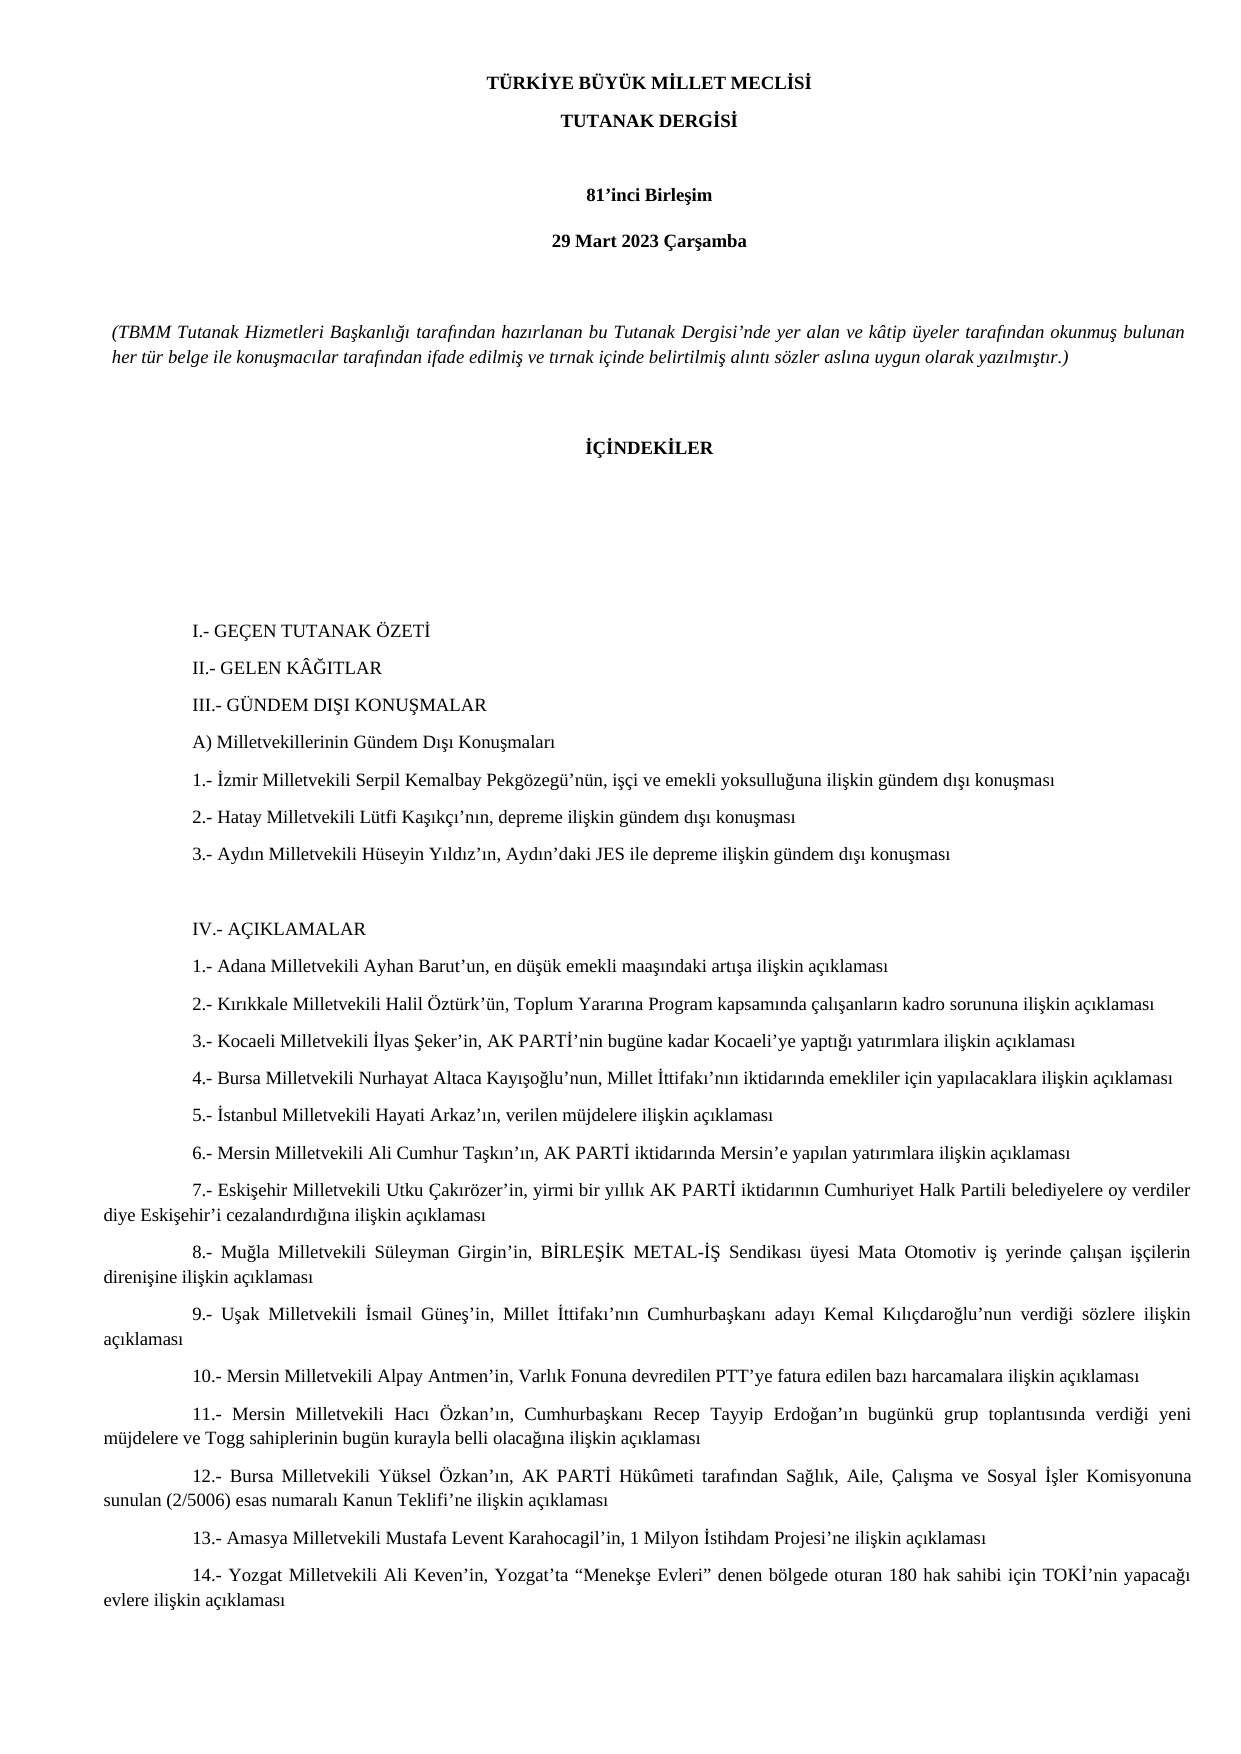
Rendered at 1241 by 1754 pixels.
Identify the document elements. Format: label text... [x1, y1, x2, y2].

text 5.- İstanbul Milletvekili Hayati Arkaz’ın, verilen müjdelere ilişkin açıklaması [103, 1104, 1193, 1126]
text 1.- Adana Milletvekili Ayhan Barut’un, en düşük emekli maaşındaki artışa ilişkin açıklaması [103, 955, 1193, 977]
text (TBMM Tutanak Hizmetleri Başkanlığı tarafından hazırlanan bu Tutanak Dergisi’nde yer alan ve kâtip üyeler tarafından okunmuş bulunan her tür belge ile konuşmacılar tarafından ifade edilmiş ve tırnak içinde belirtilmiş alıntı sözler aslına uygun olarak yazılmıştır.) [112, 321, 1186, 367]
text 81’inci Birleşim [112, 184, 1187, 206]
text TÜRKİYE BÜYÜK MİLLET MECLİSİ [112, 72, 1187, 94]
text IV.- AÇIKLAMALAR [103, 918, 1193, 939]
text 9.- Uşak Milletvekili İsmail Güneş’in, Millet İttifakı’nın Cumhurbaşkanı adayı Kemal Kılıçdaroğlu’nun verdiği sözlere ilişkin açıklaması [103, 1303, 1193, 1349]
text II.- GELEN KÂĞITLAR [103, 657, 1193, 678]
text I.- GEÇEN TUTANAK ÖZETİ [103, 619, 1193, 641]
text 8.- Muğla Milletvekili Süleyman Girgin’in, BİRLEŞİK METAL-İŞ Sendikası üyesi Mata Otomotiv iş yerinde çalışan işçilerin direnişine ilişkin açıklaması [103, 1241, 1193, 1287]
text 14.- Yozgat Milletvekili Ali Keven’in, Yozgat’ta “Menekşe Evleri” denen bölgede oturan 180 hak sahibi için TOKİ’nin yapacağı evlere ilişkin açıklaması [103, 1564, 1193, 1610]
text 6.- Mersin Milletvekili Ali Cumhur Taşkın’ın, AK PARTİ iktidarında Mersin’e yapılan yatırımlara ilişkin açıklaması [103, 1142, 1193, 1163]
text 12.- Bursa Milletvekili Yüksel Özkan’ın, AK PARTİ Hükûmeti tarafından Sağlık, Aile, Çalışma ve Sosyal İşler Komisyonuna sunulan (2/5006) esas numaralı Kanun Teklifi’ne ilişkin açıklaması [103, 1464, 1193, 1511]
text TUTANAK DERGİSİ [112, 109, 1187, 131]
text 29 Mart 2023 Çarşamba [112, 230, 1187, 251]
text 4.- Bursa Milletvekili Nurhayat Altaca Kayışoğlu’nun, Millet İttifakı’nın iktidarında emekliler için yapılacaklara ilişkin açıklaması [103, 1067, 1193, 1088]
text İÇİNDEKİLER [112, 437, 1187, 458]
text 3.- Aydın Milletvekili Hüseyin Yıldız’ın, Aydın’daki JES ile depreme ilişkin gündem dışı konuşması [103, 843, 1193, 865]
text 10.- Mersin Milletvekili Alpay Antmen’in, Varlık Fonuna devredilen PTT’ye fatura edilen bazı harcamalara ilişkin açıklaması [103, 1365, 1193, 1387]
text 7.- Eskişehir Milletvekili Utku Çakırözer’in, yirmi bir yıllık AK PARTİ iktidarının Cumhuriyet Halk Partili belediyelere oy verdiler diye Eskişehir’i cezalandırdığına ilişkin açıklaması [103, 1179, 1193, 1225]
text 11.- Mersin Milletvekili Hacı Özkan’ın, Cumhurbaşkanı Recep Tayyip Erdoğan’ın bugünkü grup toplantısında verdiği yeni müjdelere ve Togg sahiplerinin bugün kurayla belli olacağına ilişkin açıklaması [103, 1402, 1193, 1449]
text A) Milletvekillerinin Gündem Dışı Konuşmaları [103, 731, 1193, 753]
text 2.- Hatay Milletvekili Lütfi Kaşıkçı’nın, depreme ilişkin gündem dışı konuşması [103, 806, 1193, 827]
text 13.- Amasya Milletvekili Mustafa Levent Karahocagil’in, 1 Milyon İstihdam Projesi’ne ilişkin açıklaması [103, 1527, 1193, 1548]
text 2.- Kırıkkale Milletvekili Halil Öztürk’ün, Toplum Yararına Program kapsamında çalışanların kadro sorununa ilişkin açıklaması [103, 992, 1193, 1014]
text 1.- İzmir Milletvekili Serpil Kemalbay Pekgözegü’nün, işçi ve emekli yoksulluğuna ilişkin gündem dışı konuşması [103, 769, 1193, 790]
text III.- GÜNDEM DIŞI KONUŞMALAR [103, 694, 1193, 716]
text 3.- Kocaeli Milletvekili İlyas Şeker’in, AK PARTİ’nin bugüne kadar Kocaeli’ye yaptığı yatırımlara ilişkin açıklaması [103, 1030, 1193, 1051]
